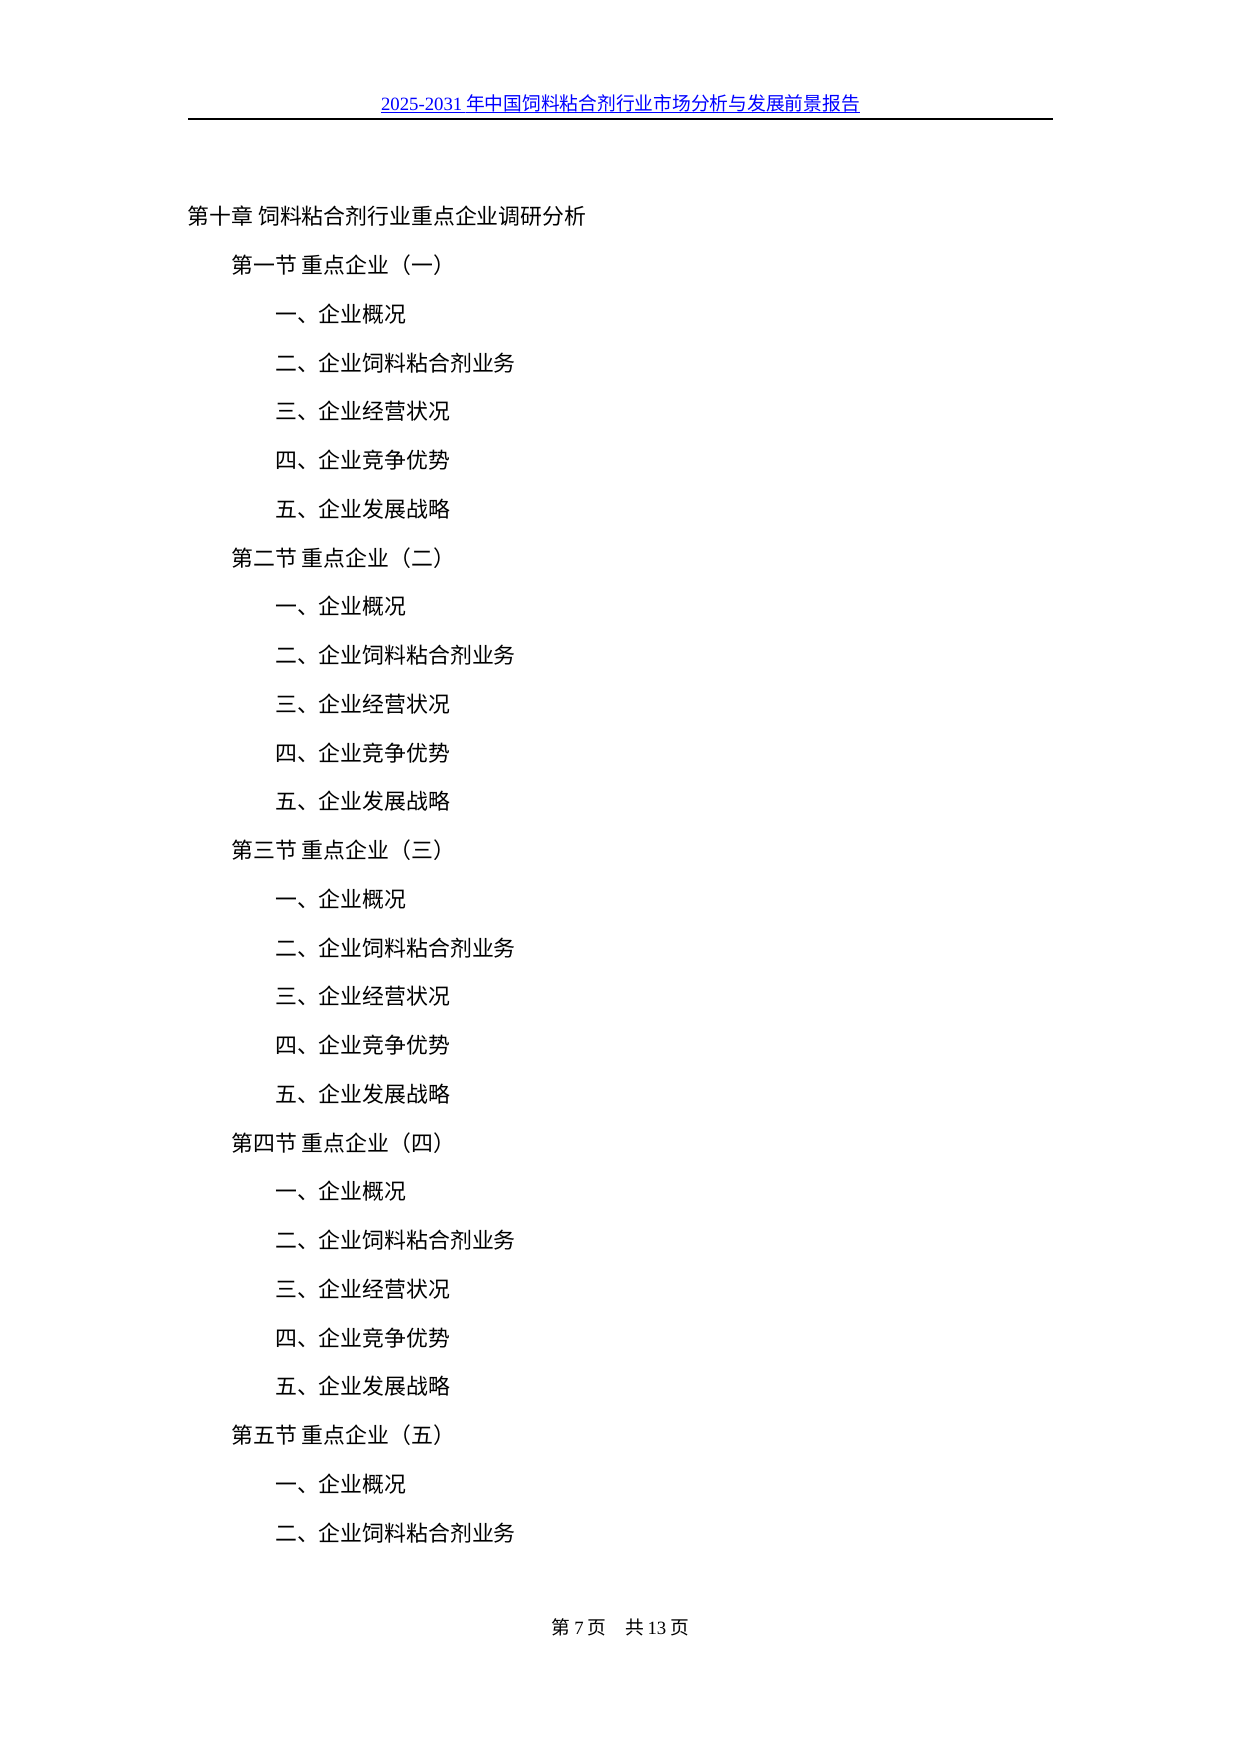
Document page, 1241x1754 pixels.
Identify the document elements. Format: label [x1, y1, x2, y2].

text [187, 150, 1053, 1548]
